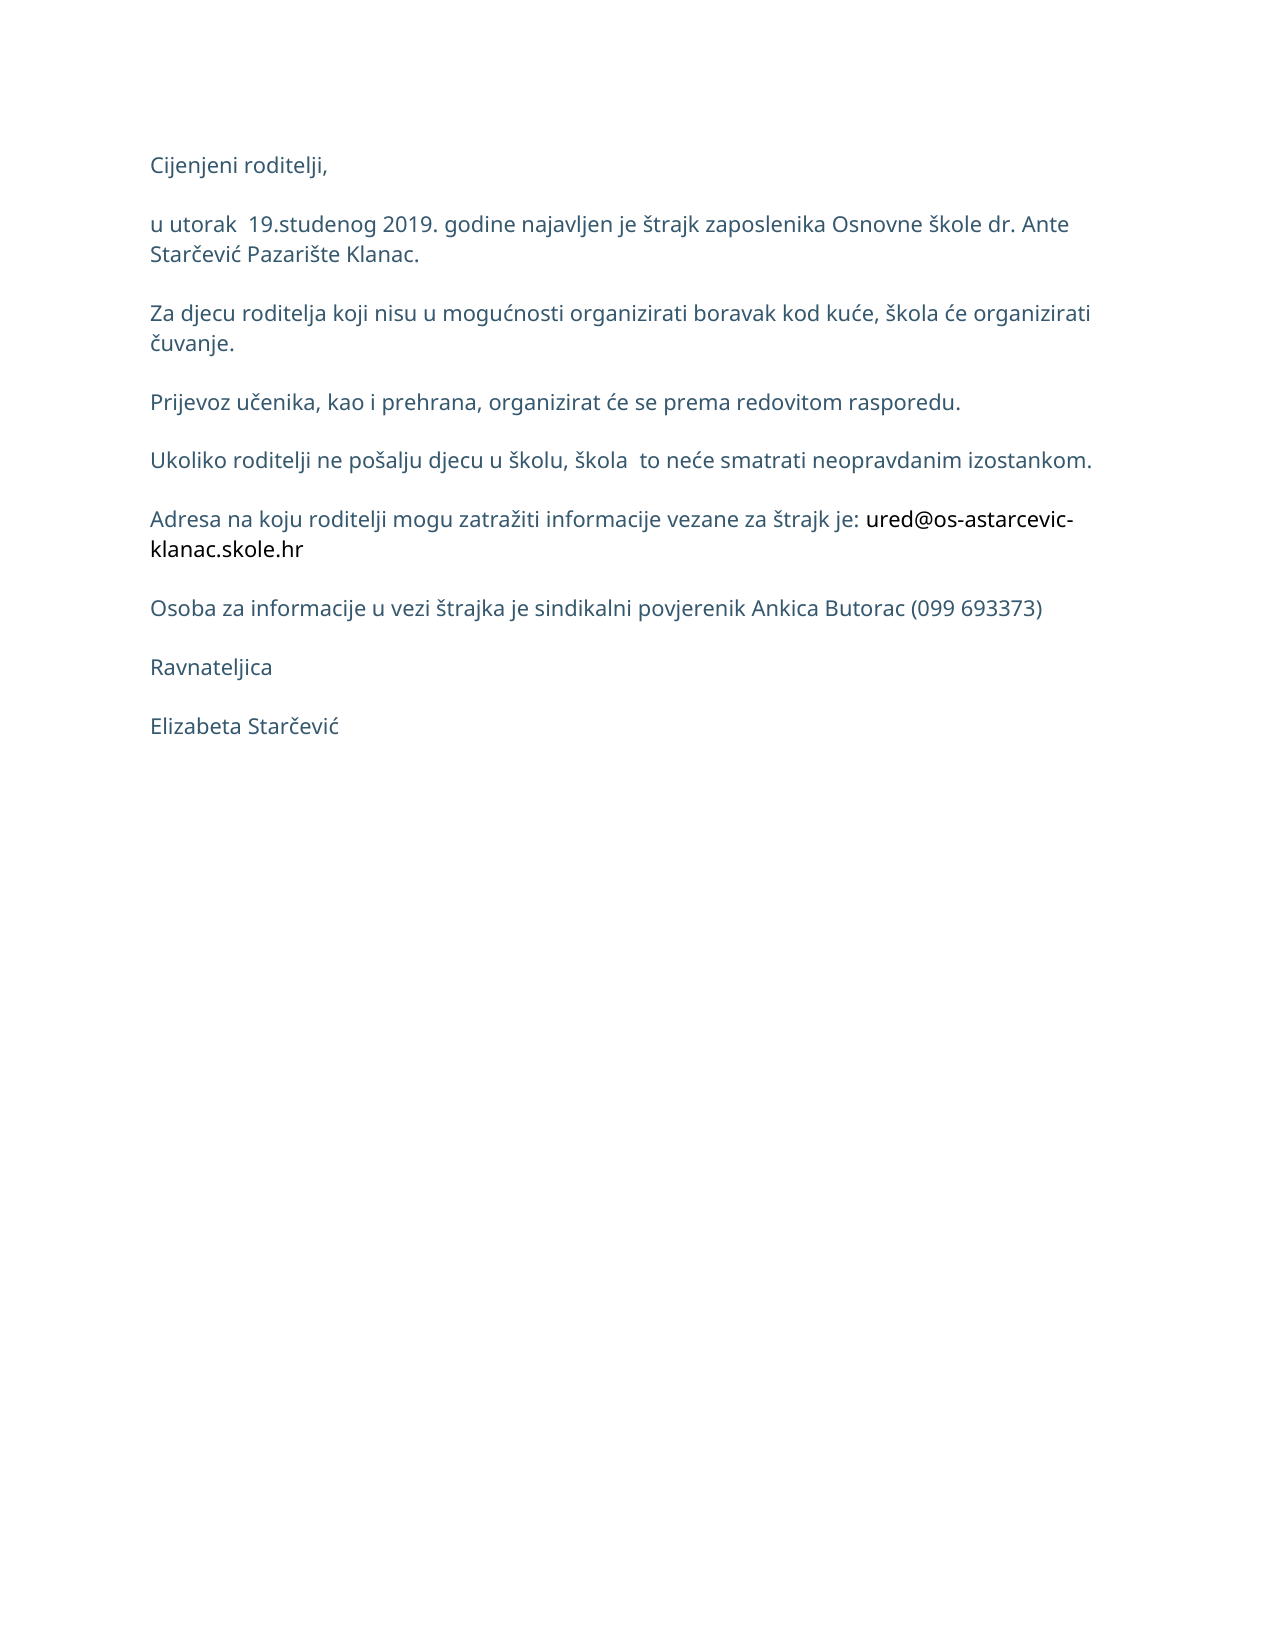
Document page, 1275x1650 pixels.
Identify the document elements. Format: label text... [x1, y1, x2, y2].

text Elizabeta Starčević [150, 711, 1125, 741]
text Adresa na koju roditelji mogu zatražiti informacije vezane za štrajk je: ured@os-astarcevic-klanac.skole.hr [150, 504, 1125, 564]
text Ravnateljica [150, 652, 1125, 682]
text Prijevoz učenika, kao i prehrana, organizirat će se prema redovitom rasporedu. [150, 386, 1125, 416]
text Osoba za informacije u vezi štrajka je sindikalni povjerenik Ankica Butorac (099 693373) [150, 593, 1125, 623]
text Ukoliko roditelji ne pošalju djecu u školu, škola to neće smatrati neopravdanim izostankom. [150, 445, 1125, 475]
text Cijenjeni roditelji, [150, 150, 1125, 180]
text u utorak 19.studenog 2019. godine najavljen je štrajk zaposlenika Osnovne škole dr. Ante Starčević Pazarište Klanac. [150, 209, 1125, 268]
text Za djecu roditelja koji nisu u mogućnosti organizirati boravak kod kuće, škola će organizirati čuvanje. [150, 298, 1125, 357]
